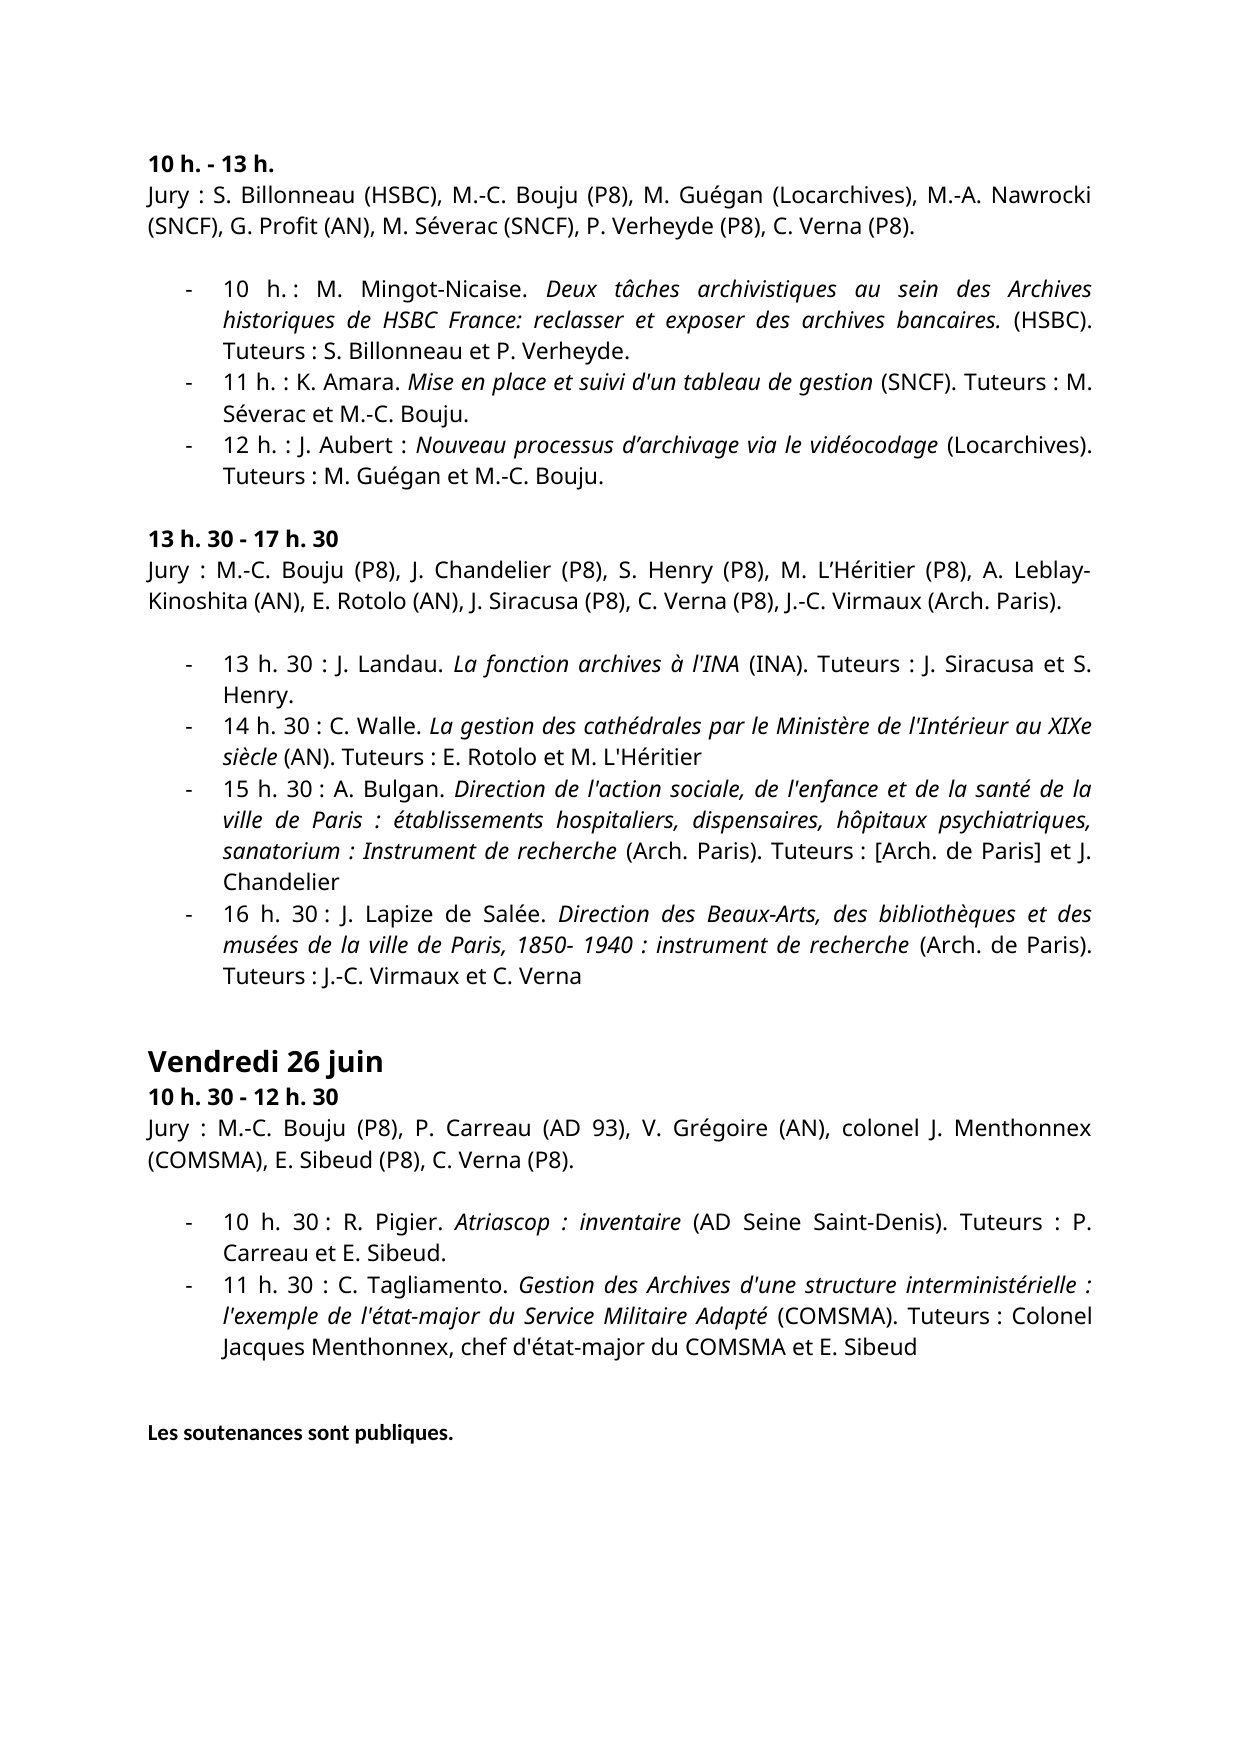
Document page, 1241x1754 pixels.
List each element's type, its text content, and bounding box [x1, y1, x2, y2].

list 10 h. 30 : R. Pigier. Atriascop : inventaire (AD Seine Saint-Denis). Tuteurs : P. Carreau et E. Sibeud. [185, 1206, 1093, 1268]
list 14 h. 30 : C. Walle. La gestion des cathédrales par le Ministère de l'Intérieur au XIXe siècle (AN). Tuteurs : E. Rotolo et M. L'Héritier [185, 710, 1093, 773]
list 11 h. 30 : C. Tagliamento. Gestion des Archives d'une structure interministérielle : l'exemple de l'état-major du Service Militaire Adapté (COMSMA). Tuteurs : Colonel Jacques Menthonnex, chef d'état-major du COMSMA et E. Sibeud [185, 1268, 1093, 1362]
list 12 h. : J. Aubert : Nouveau processus d’archivage via le vidéocodage (Locarchives). Tuteurs : M. Guégan et M.-C. Bouju. [185, 429, 1093, 491]
text 13 h. 30 - 17 h. 30 [148, 523, 1093, 554]
list 15 h. 30 : A. Bulgan. Direction de l'action sociale, de l'enfance et de la santé de la ville de Paris : établissements hospitaliers, dispensaires, hôpitaux psychiatriques, sanatorium : Instrument de recherche (Arch. Paris). Tuteurs : [Arch. de Paris] et J. Chandelier [185, 773, 1093, 898]
text 10 h. - 13 h. [148, 148, 1093, 179]
text Jury : M.-C. Bouju (P8), J. Chandelier (P8), S. Henry (P8), M. L’Héritier (P8), A. Leblay-Kinoshita (AN), E. Rotolo (AN), J. Siracusa (P8), C. Verna (P8), J.-C. Virmaux (Arch. Paris). [148, 554, 1093, 616]
text Jury : S. Billonneau (HSBC), M.-C. Bouju (P8), M. Guégan (Locarchives), M.-A. Nawrocki (SNCF), G. Profit (AN), M. Séverac (SNCF), P. Verheyde (P8), C. Verna (P8). [148, 179, 1093, 241]
text 10 h. 30 - 12 h. 30 [148, 1081, 1093, 1112]
text Vendredi 26 juin [148, 1041, 1093, 1081]
list 10 h. : M. Mingot-Nicaise. Deux tâches archivistiques au sein des Archives historiques de HSBC France: reclasser et exposer des archives bancaires. (HSBC). Tuteurs : S. Billonneau et P. Verheyde. [185, 273, 1093, 366]
list 13 h. 30 : J. Landau. La fonction archives à l'INA (INA). Tuteurs : J. Siracusa et S. Henry. [185, 648, 1093, 710]
list 16 h. 30 : J. Lapize de Salée. Direction des Beaux-Arts, des bibliothèques et des musées de la ville de Paris, 1850- 1940 : instrument de recherche (Arch. de Paris). Tuteurs : J.-C. Virmaux et C. Verna [185, 898, 1093, 991]
list 11 h. : K. Amara. Mise en place et suivi d'un tableau de gestion (SNCF). Tuteurs : M. Séverac et M.-C. Bouju. [185, 366, 1093, 429]
text Les soutenances sont publiques. [148, 1418, 1093, 1446]
text Jury : M.-C. Bouju (P8), P. Carreau (AD 93), V. Grégoire (AN), colonel J. Menthonnex (COMSMA), E. Sibeud (P8), C. Verna (P8). [148, 1112, 1093, 1175]
